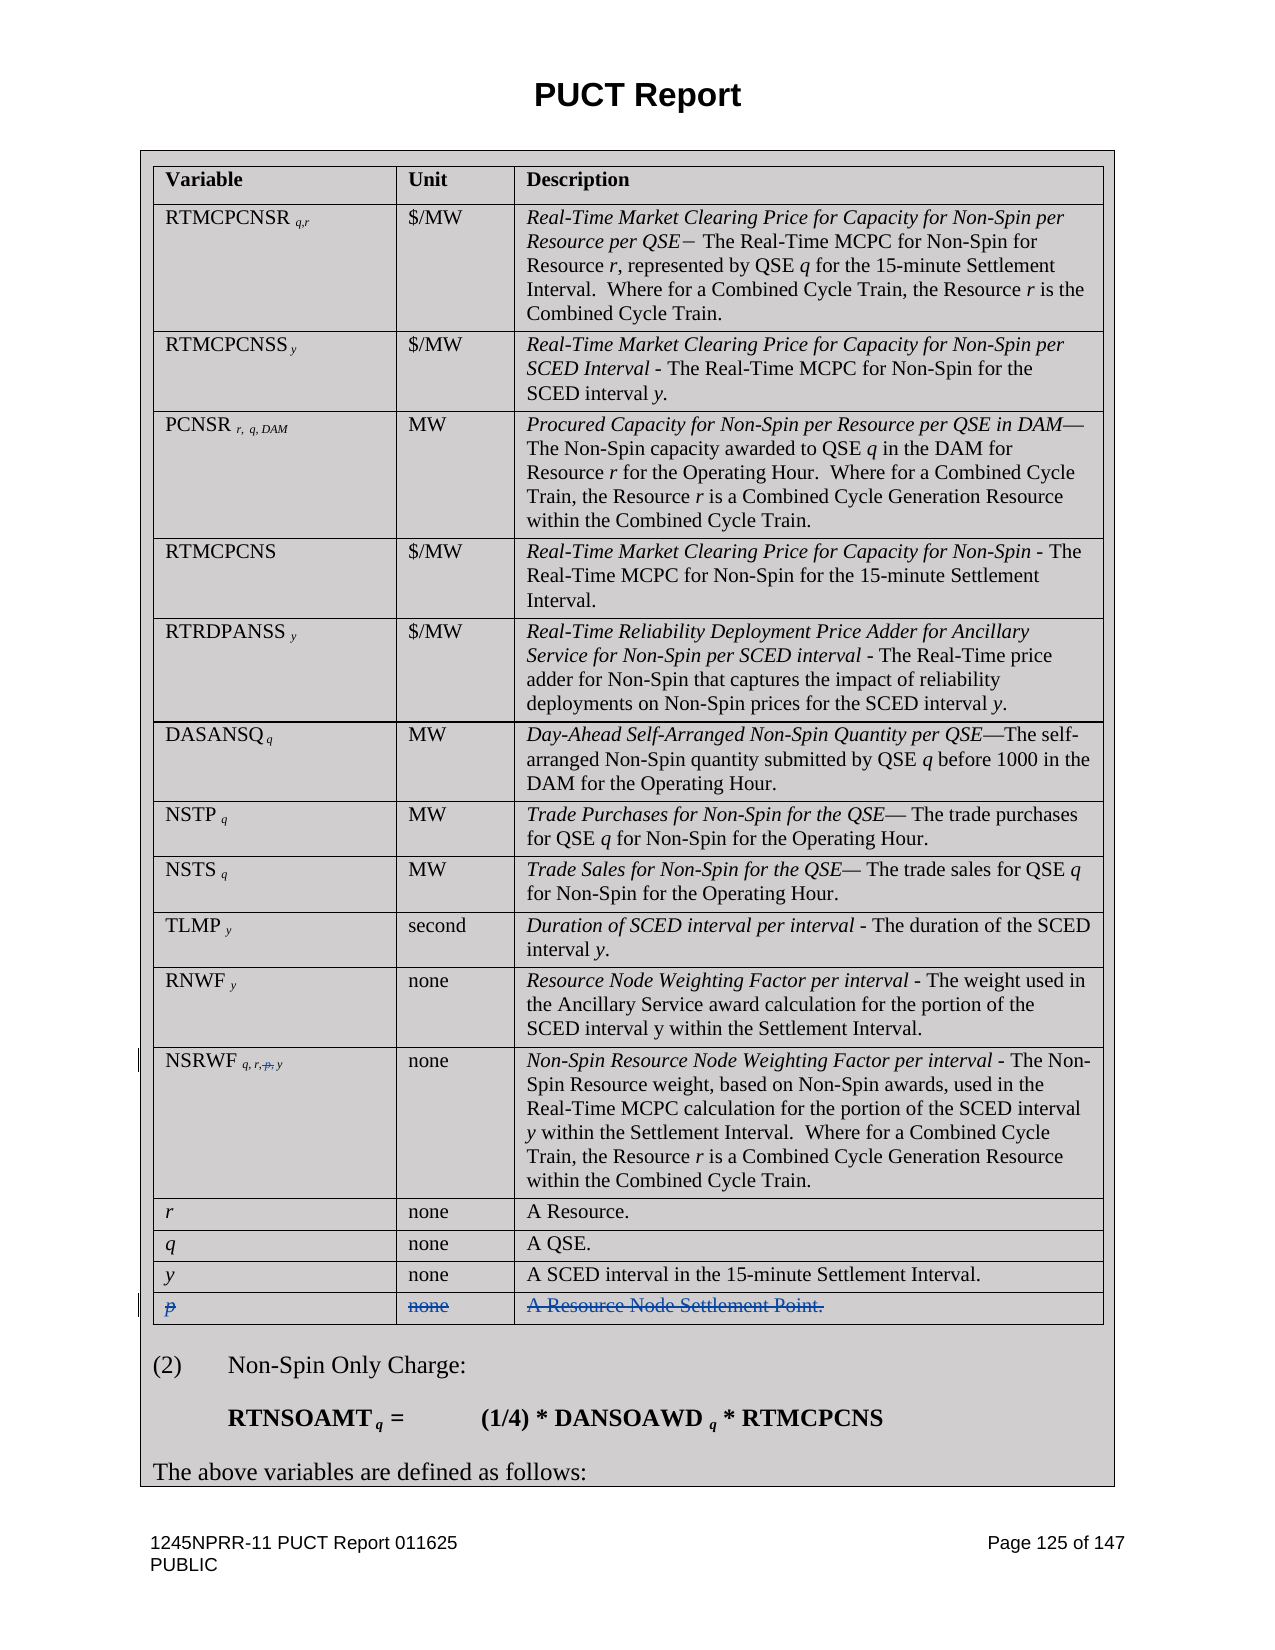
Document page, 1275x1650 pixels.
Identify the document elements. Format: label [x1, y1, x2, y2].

table_header [141, 151, 1114, 1486]
